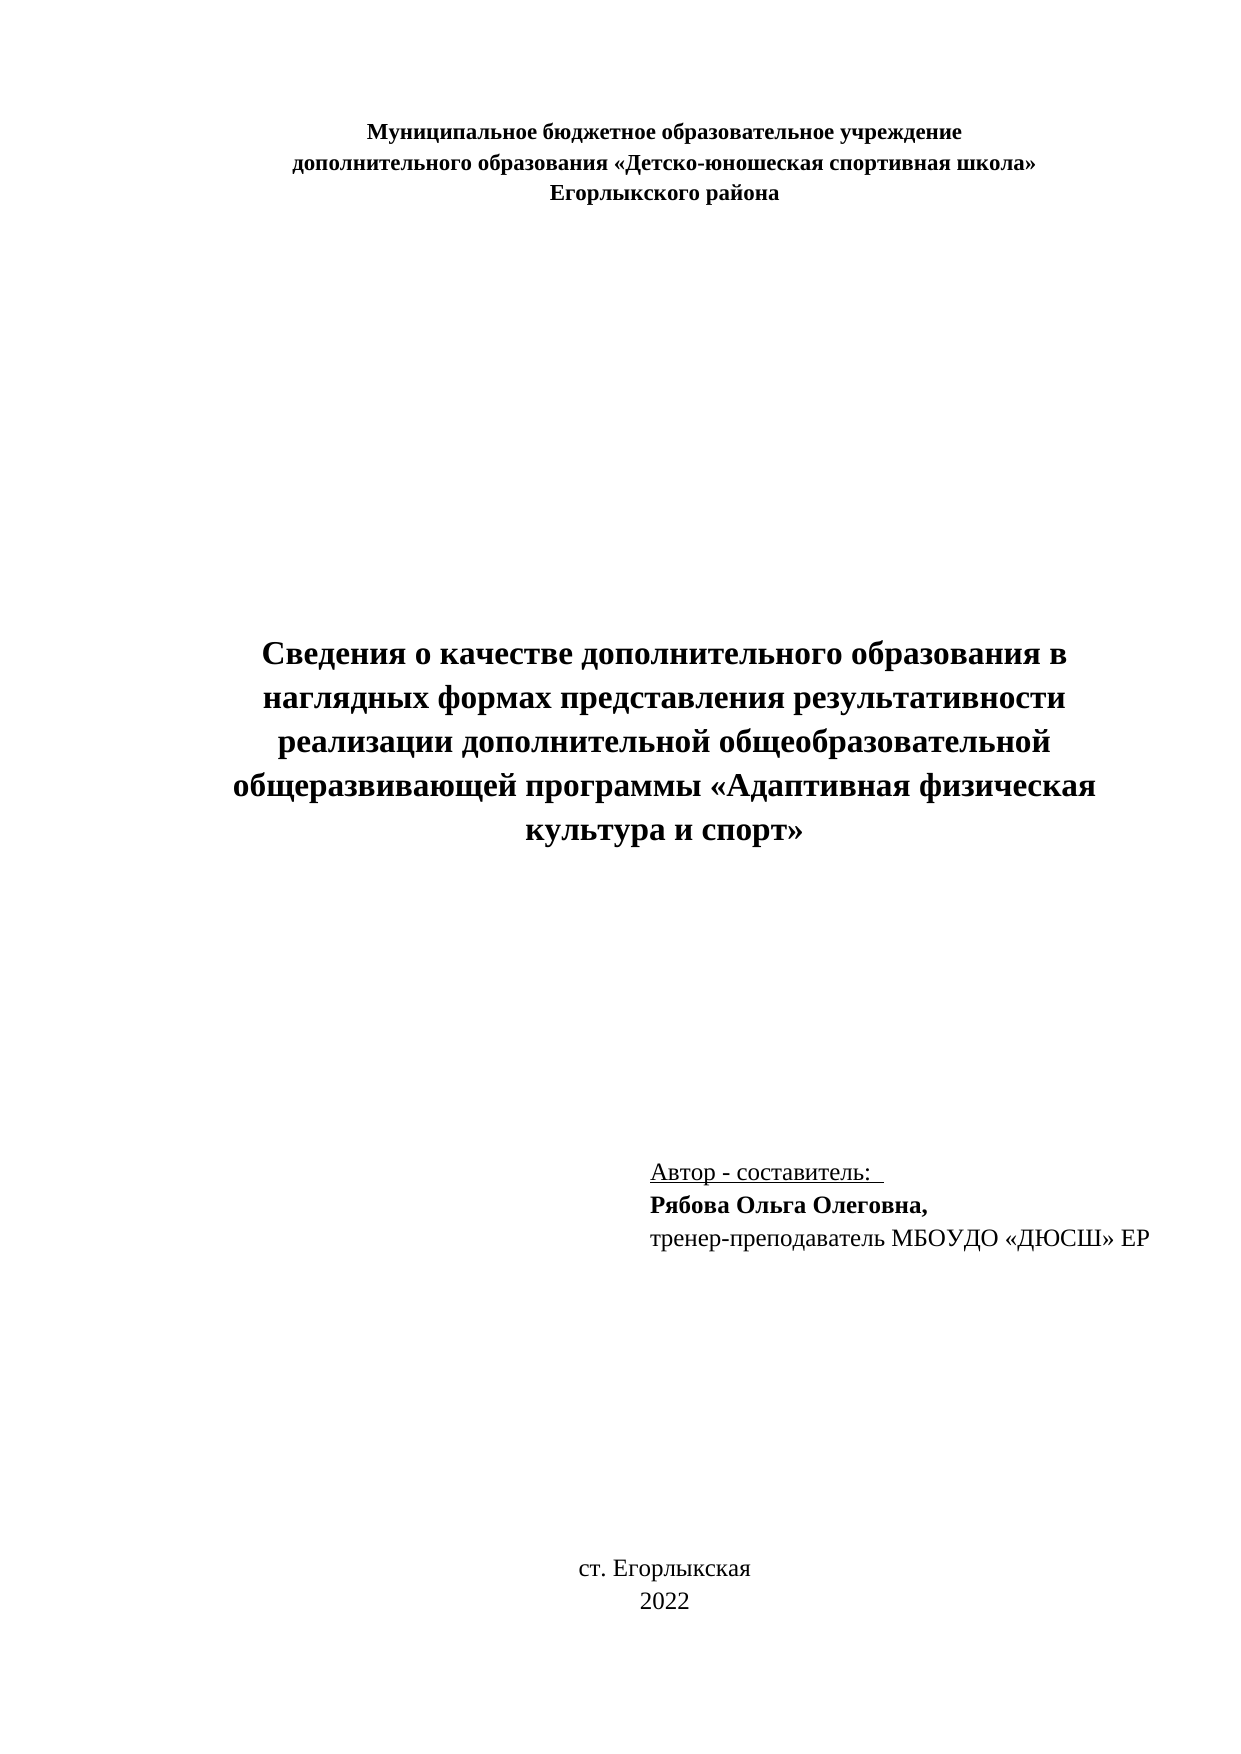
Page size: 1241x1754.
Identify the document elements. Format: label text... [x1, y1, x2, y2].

text Егорлыкского района [177, 179, 1152, 205]
text 2022 [177, 1586, 1152, 1615]
text тренер-преподаватель МБОУДО «ДЮСШ» ЕР [650, 1223, 1152, 1252]
text дополнительного образования «Детско-юношеская спортивная школа» [177, 149, 1152, 175]
text Рябова Ольга Олеговна, [650, 1190, 1152, 1219]
text Сведения о качестве дополнительного образования в наглядных формах представления результативности реализации дополнительной общеобразовательной общеразвивающей программы «Адаптивная физическая культура и спорт» [177, 633, 1152, 848]
text Муниципальное бюджетное образовательное учреждение [177, 118, 1152, 144]
text ст. Егорлыкская [177, 1553, 1152, 1582]
text Автор - составитель: [650, 1157, 1152, 1186]
